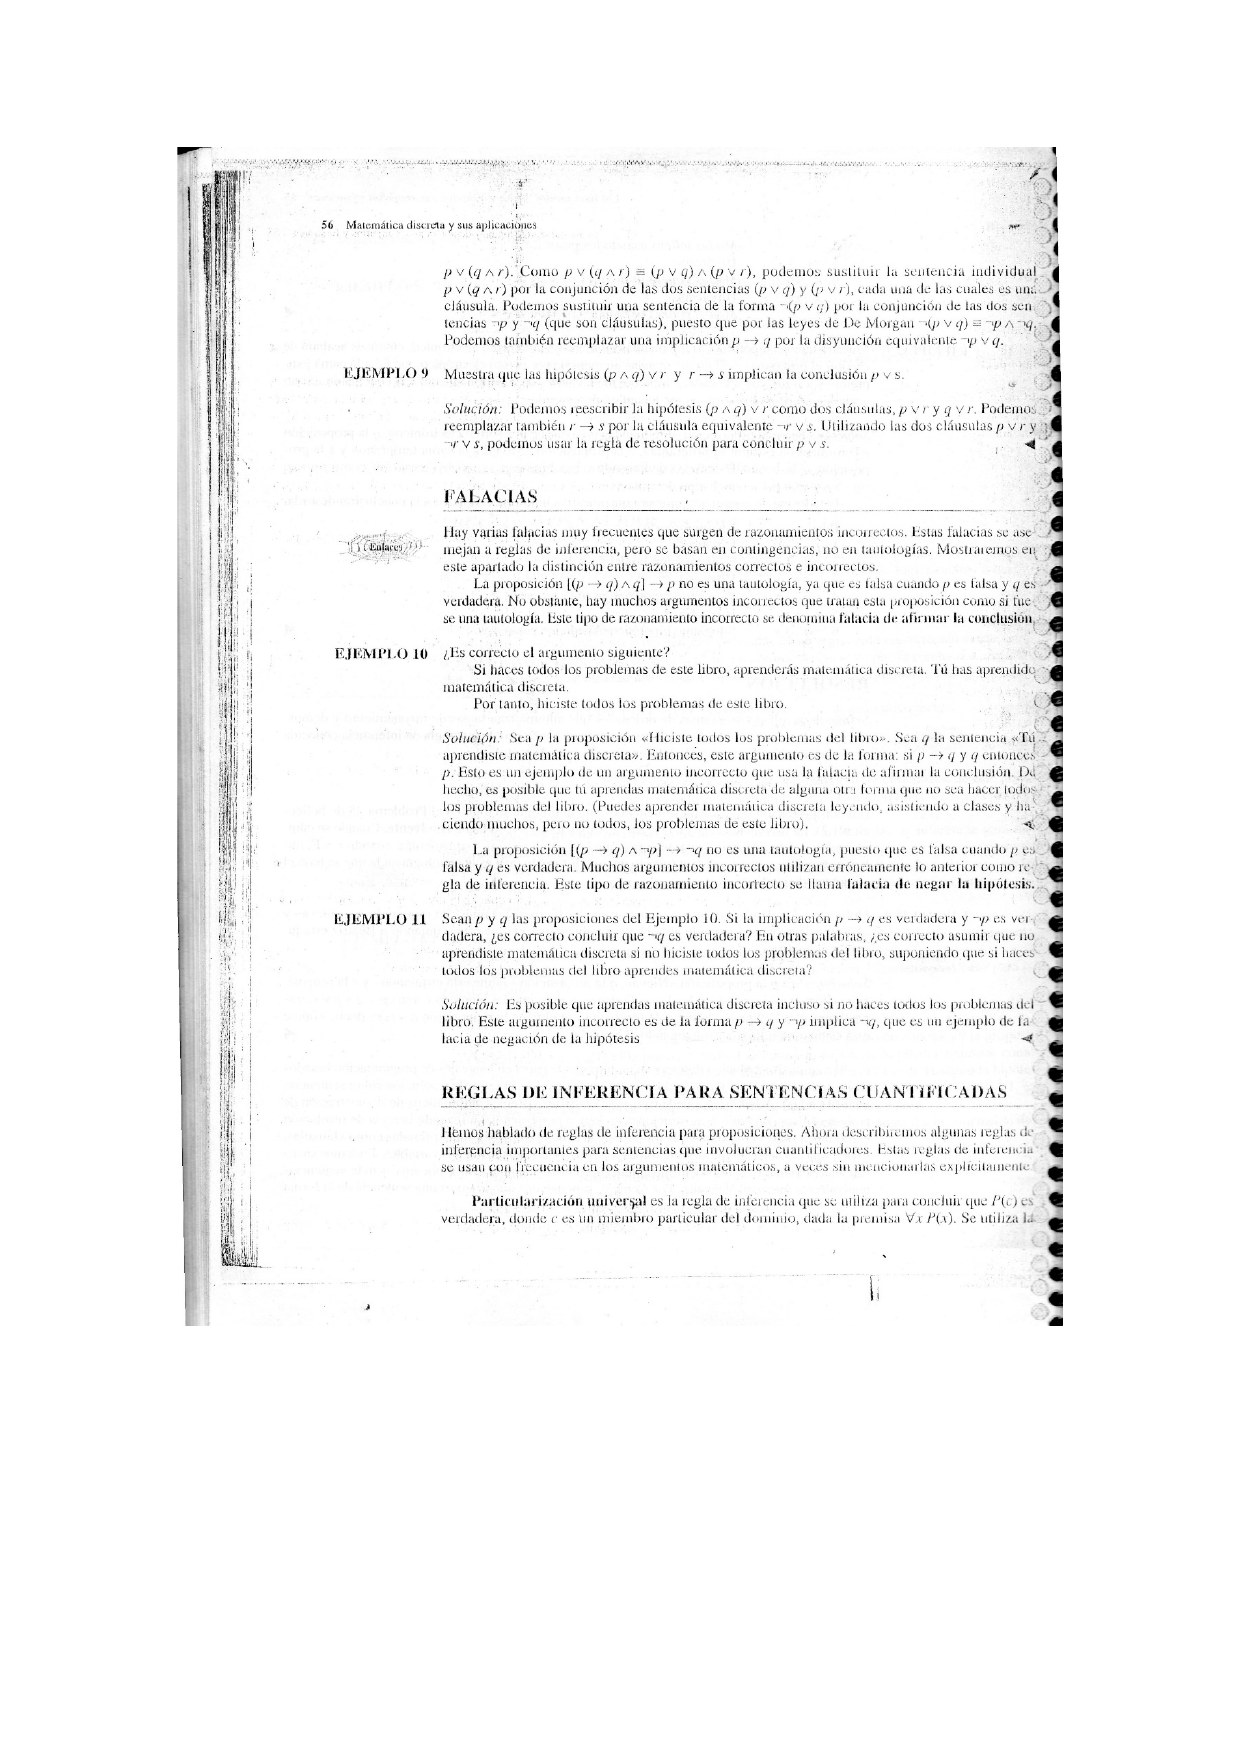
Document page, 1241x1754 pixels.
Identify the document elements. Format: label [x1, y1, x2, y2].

picture [177, 147, 1063, 1326]
